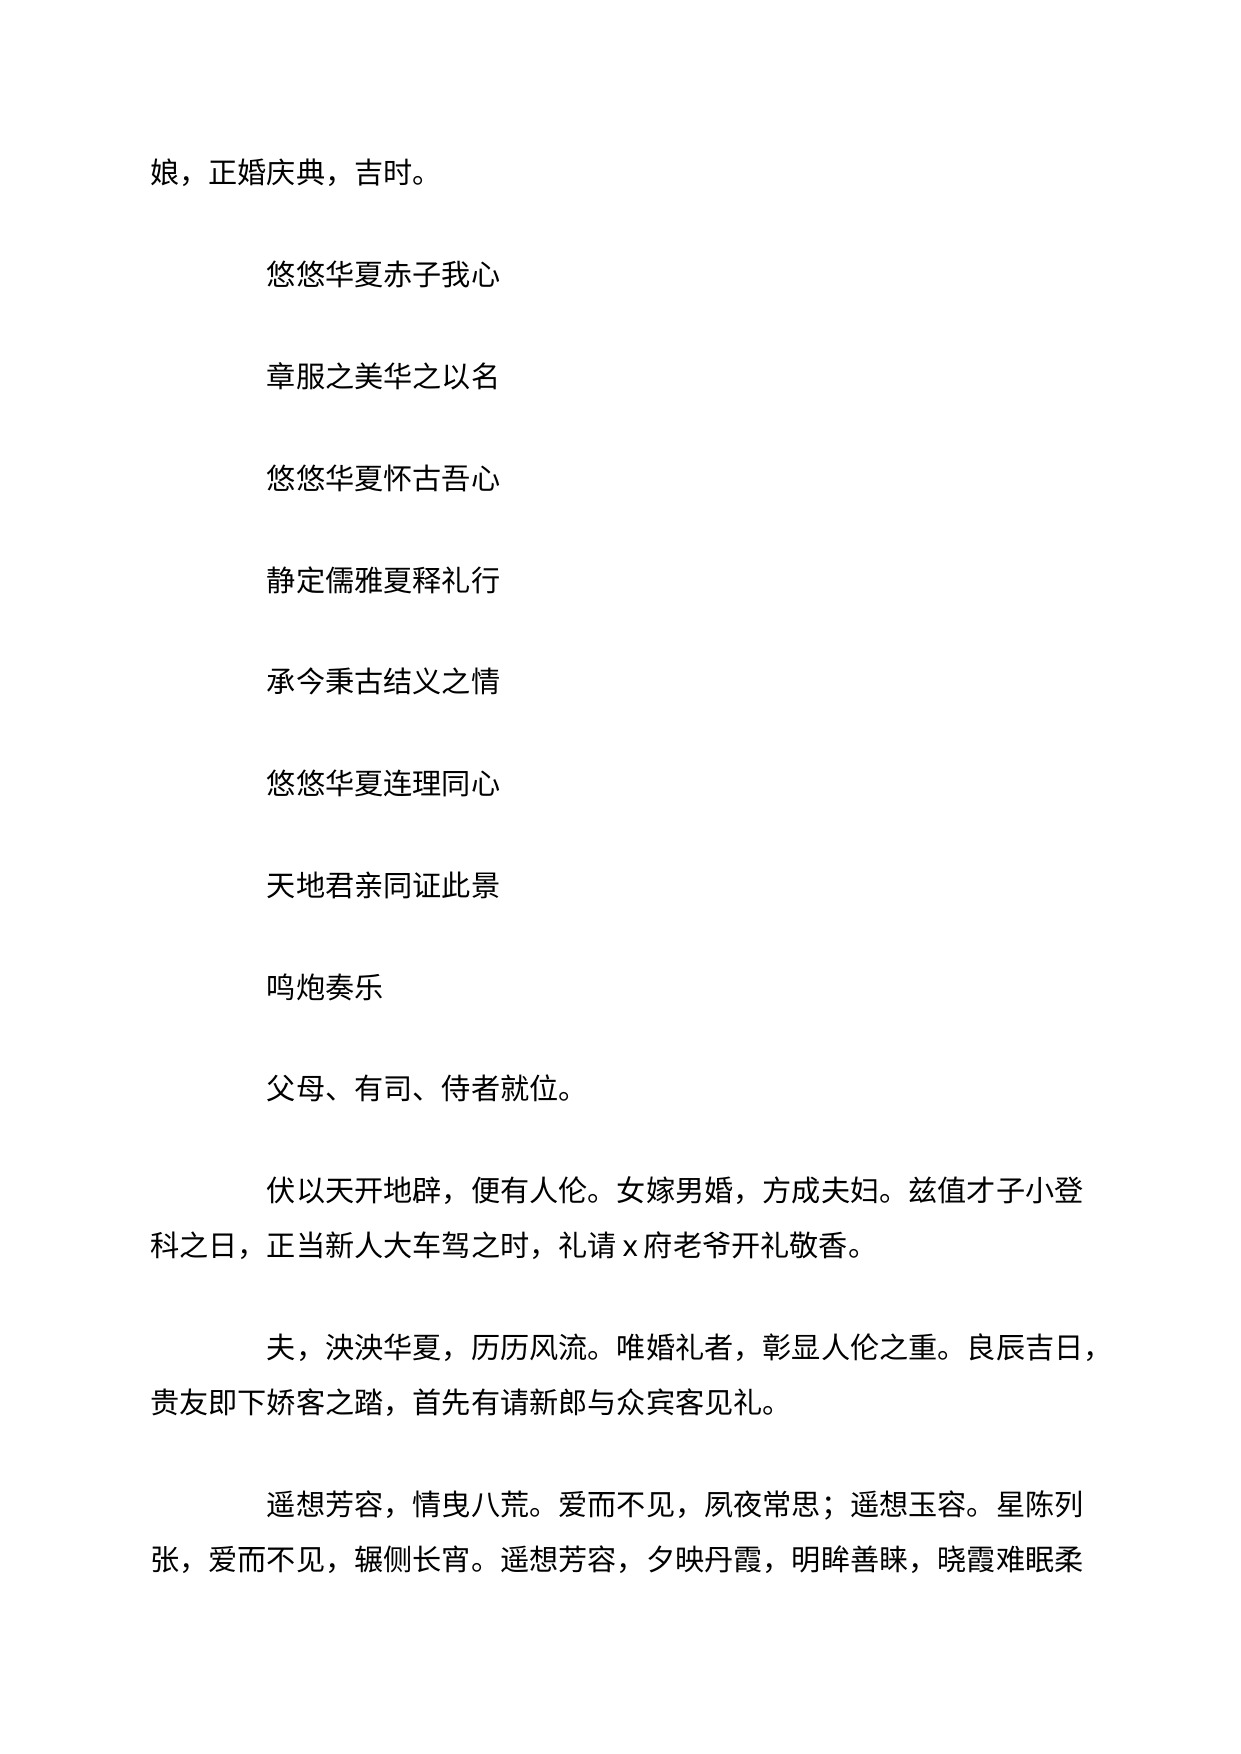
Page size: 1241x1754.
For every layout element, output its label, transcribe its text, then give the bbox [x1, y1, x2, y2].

text 鸣炮奏乐 [150, 964, 1090, 1006]
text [150, 1481, 1090, 1578]
text 悠悠华夏连理同心 [150, 761, 1090, 803]
text 悠悠华夏赤子我心 [150, 252, 1090, 294]
text 天地君亲同证此景 [150, 862, 1090, 905]
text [150, 150, 1090, 192]
text 承今秉古结义之情 [150, 659, 1090, 701]
text 伏以天开地辟，便有人伦。女嫁男婚，方成夫妇。兹值才子小登科之日，正当新人大车驾之时，礼请x府老爷开礼敬香。 [150, 1168, 1090, 1265]
text 夫，泱泱华夏，历历风流。唯婚礼者，彰显人伦之重。良辰吉日，贵友即下娇客之踏，首先有请新郎与众宾客见礼。 [150, 1324, 1090, 1422]
text 悠悠华夏怀古吾心 [150, 455, 1090, 498]
text 父母、有司、侍者就位。 [150, 1066, 1090, 1108]
text 静定儒雅夏释礼行 [150, 557, 1090, 599]
text 章服之美华之以名 [150, 353, 1090, 396]
